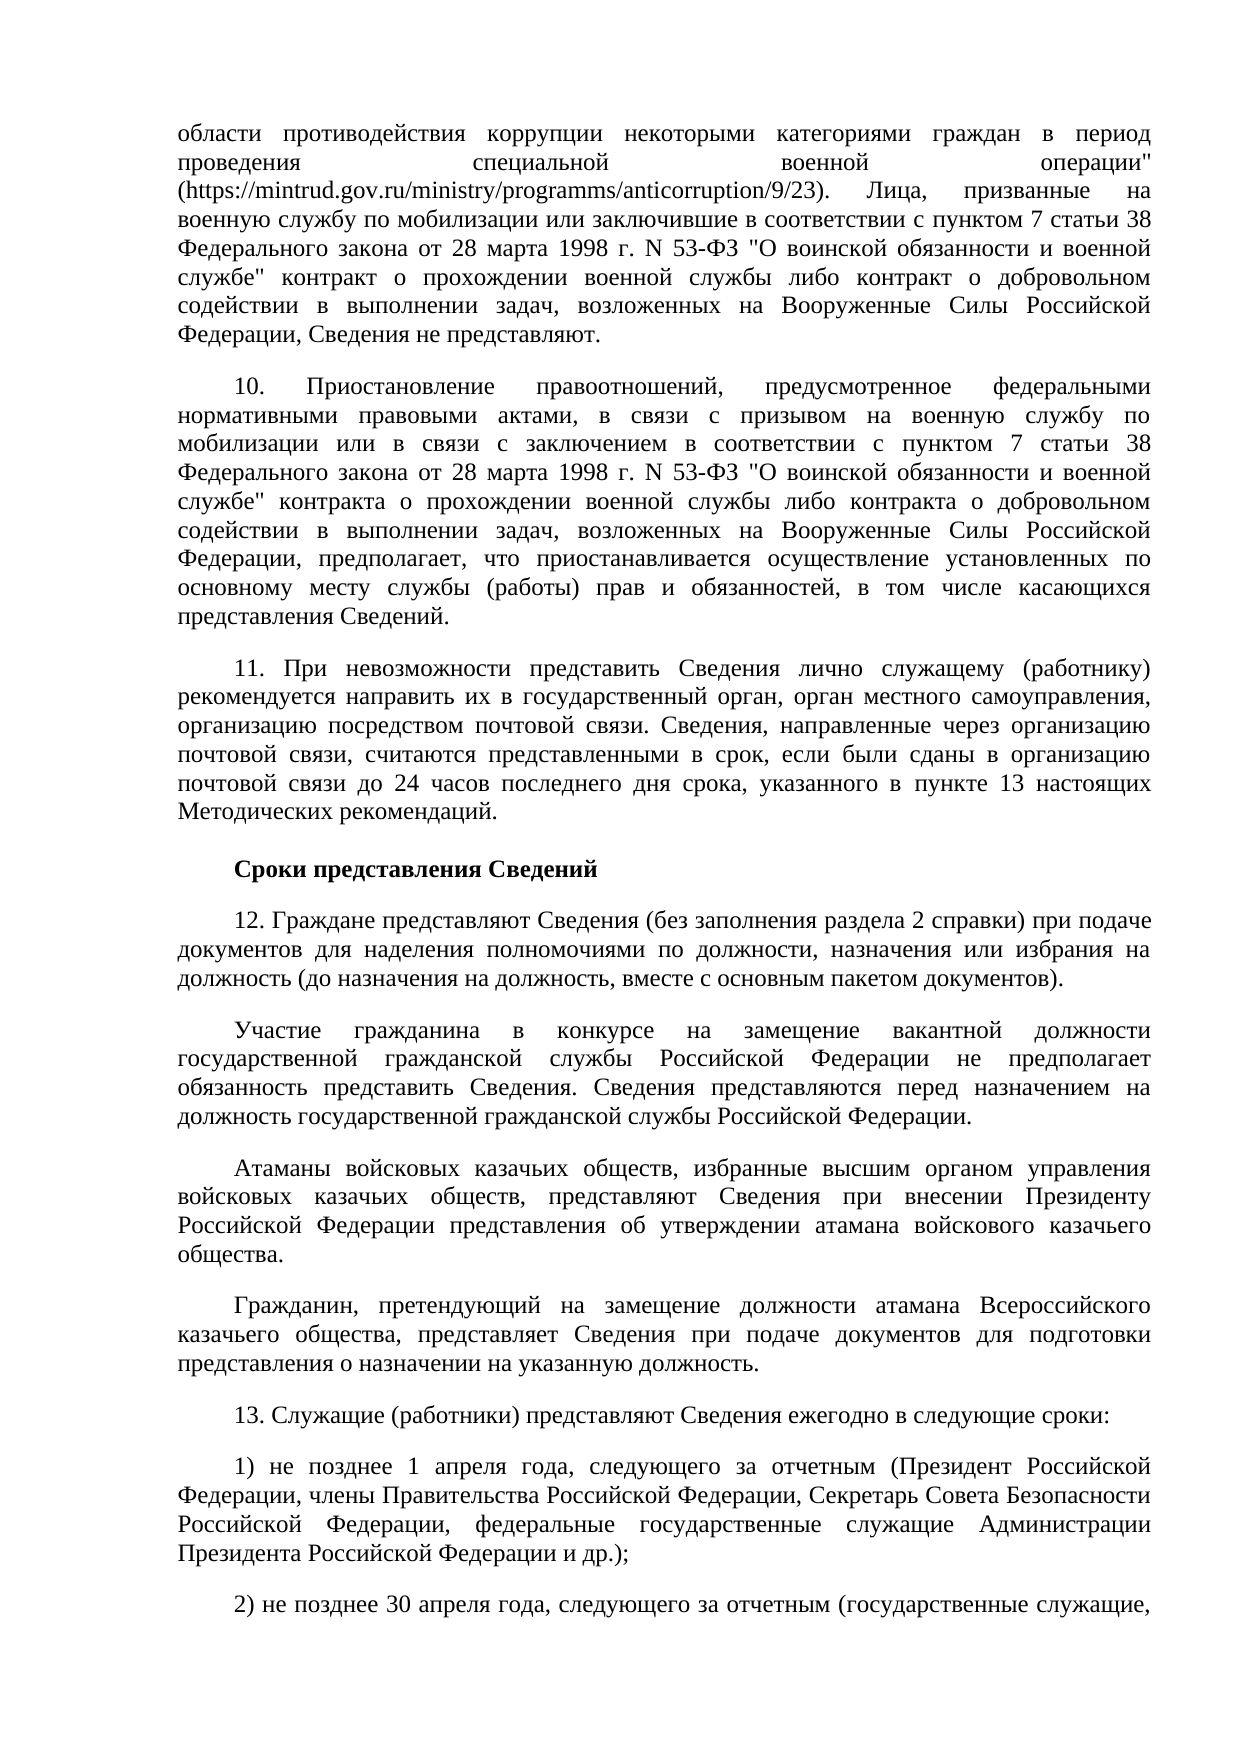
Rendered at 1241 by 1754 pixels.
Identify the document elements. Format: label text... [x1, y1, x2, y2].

text Атаманы войсковых казачьих обществ, избранные высшим органом управления войсковых казачьих обществ, представляют Сведения при внесении Президенту Российской Федерации представления об утверждении атамана войскового казачьего общества. [177, 1153, 1152, 1268]
text 13. Служащие (работники) представляют Сведения ежегодно в следующие сроки: [177, 1400, 1152, 1428]
title Сроки представления Сведений [177, 854, 1152, 883]
text 10. Приостановление правоотношений, предусмотренное федеральными нормативными правовыми актами, в связи с призывом на военную службу по мобилизации или в связи с заключением в соответствии с пунктом 7 статьи 38 Федерального закона от 28 марта 1998 г. N 53-ФЗ "О воинской обязанности и военной службе" контракта о прохождении военной службы либо контракта о добровольном содействии в выполнении задач, возложенных на Вооруженные Силы Российской Федерации, предполагает, что приостанавливается осуществление установленных по основному месту службы (работы) прав и обязанностей, в том числе касающихся представления Сведений. [177, 371, 1152, 630]
text 12. Граждане представляют Сведения (без заполнения раздела 2 справки) при подаче документов для наделения полномочиями по должности, назначения или избрания на должность (до назначения на должность, вместе с основным пакетом документов). [177, 906, 1152, 992]
text Участие гражданина в конкурсе на замещение вакантной должности государственной гражданской службы Российской Федерации не предполагает обязанность представить Сведения. Сведения представляются перед назначением на должность государственной гражданской службы Российской Федерации. [177, 1015, 1152, 1130]
text 1) не позднее 1 апреля года, следующего за отчетным (Президент Российской Федерации, члены Правительства Российской Федерации, Секретарь Совета Безопасности Российской Федерации, федеральные государственные служащие Администрации Президента Российской Федерации и др.); [177, 1451, 1152, 1566]
text 11. При невозможности представить Сведения лично служащему (работнику) рекомендуется направить их в государственный орган, орган местного самоуправления, организацию посредством почтовой связи. Сведения, направленные через организацию почтовой связи, считаются представленными в срок, если были сданы в организацию почтовой связи до 24 часов последнего дня срока, указанного в пункте 13 настоящих Методических рекомендаций. [177, 653, 1152, 825]
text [177, 1589, 1152, 1618]
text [177, 118, 1152, 348]
text Гражданин, претендующий на замещение должности атамана Всероссийского казачьего общества, представляет Сведения при подаче документов для подготовки представления о назначении на указанную должность. [177, 1291, 1152, 1377]
